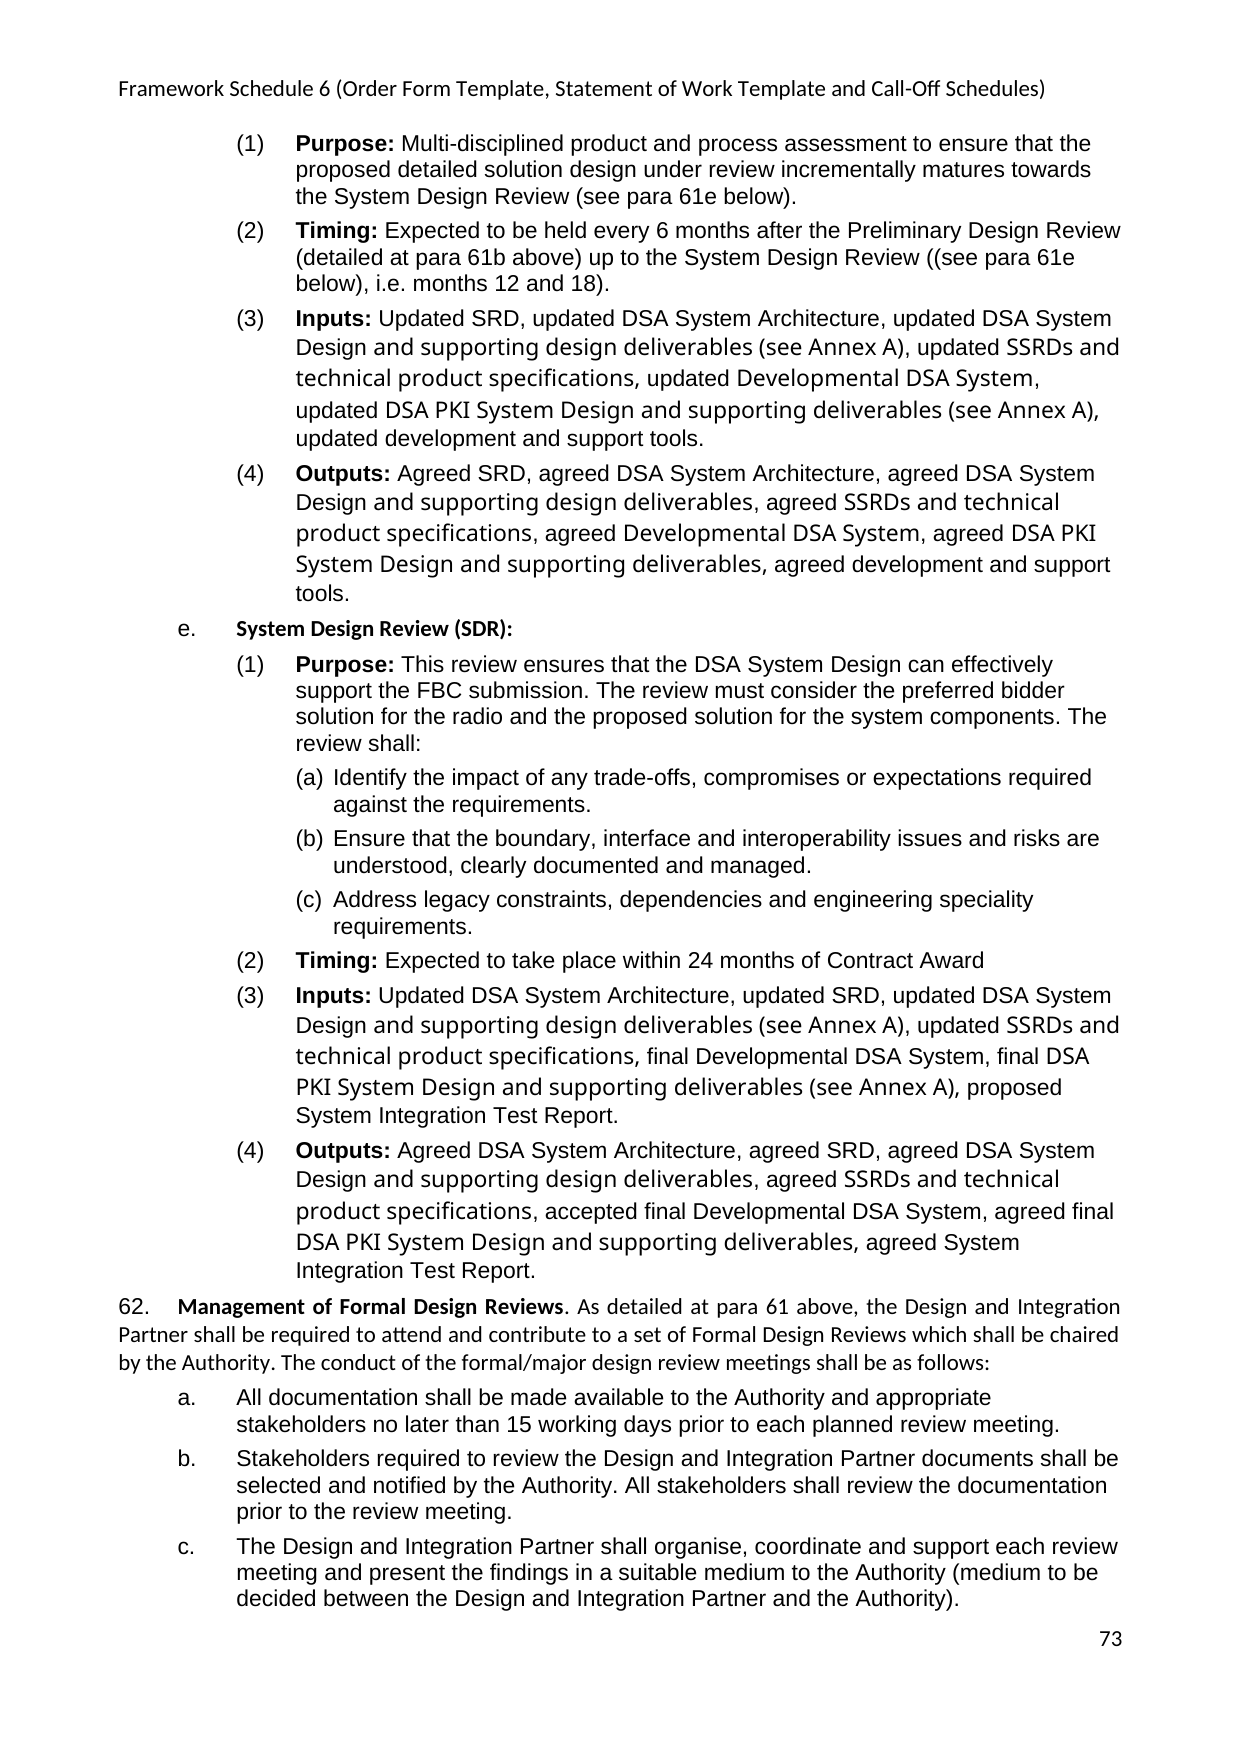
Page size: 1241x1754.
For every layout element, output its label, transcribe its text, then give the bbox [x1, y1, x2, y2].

list Purpose: This review ensures that the DSA System Design can effectively support the FBC submission. The review must consider the preferred bidder solution for the radio and the proposed solution for the system components. The review shall: [236, 651, 1122, 756]
list Purpose: Multi-disciplined product and process assessment to ensure that the proposed detailed solution design under review incrementally matures towards the System Design Review (see para 61e below). [236, 130, 1122, 209]
list Identify the impact of any trade-offs, compromises or expectations required against the requirements. [295, 764, 1122, 817]
subtitle Management of Formal Design Reviews. As detailed at para 61 above, the Design and Integration Partner shall be required to attend and contribute to a set of Formal Design Reviews which shall be chaired by the Authority. The conduct of the formal/major design review meetings shall be as follows: [118, 1292, 1122, 1376]
list Timing: Expected to be held every 6 months after the Preliminary Design Review (detailed at para 61b above) up to the System Design Review ((see para 61e below), i.e. months 12 and 18). [236, 217, 1122, 296]
text The Design and Integration Partner shall organise, coordinate and support each review meeting and present the findings in a suitable medium to the Authority (medium to be decided between the Design and Integration Partner and the Authority). [177, 1533, 1122, 1612]
list Ensure that the boundary, interface and interoperability issues and risks are understood, clearly documented and managed. [295, 825, 1122, 878]
text Stakeholders required to review the Design and Integration Partner documents shall be selected and notified by the Authority. All stakeholders shall review the documentation prior to the review meeting. [177, 1445, 1122, 1524]
list Outputs: Agreed SRD, agreed DSA System Architecture, agreed DSA System Design and supporting design deliverables, agreed SSRDs and technical product specifications, agreed Developmental DSA System, agreed DSA PKI System Design and supporting deliverables, agreed development and support tools. [236, 459, 1122, 606]
text Outputs: Agreed DSA System Architecture, agreed SRD, agreed DSA System Design and supporting design deliverables, agreed SSRDs and technical product specifications, accepted final Developmental DSA System, agreed final DSA PKI System Design and supporting deliverables, agreed System Integration Test Report. [236, 1137, 1122, 1283]
list Address legacy constraints, dependencies and engineering speciality requirements. [295, 886, 1122, 939]
list Inputs: Updated SRD, updated DSA System Architecture, updated DSA System Design and supporting design deliverables (see Annex A), updated SSRDs and technical product specifications, updated Developmental DSA System, updated DSA PKI System Design and supporting deliverables (see Annex A), updated development and support tools. [236, 305, 1122, 451]
list All documentation shall be made available to the Authority and appropriate stakeholders no later than 15 working days prior to each planned review meeting. [177, 1384, 1122, 1437]
text Inputs: Updated DSA System Architecture, updated SRD, updated DSA System Design and supporting design deliverables (see Annex A), updated SSRDs and technical product specifications, final Developmental DSA System, final DSA PKI System Design and supporting deliverables (see Annex A), proposed System Integration Test Report. [236, 982, 1122, 1129]
subtitle System Design Review (SDR): [177, 614, 1122, 642]
text Timing: Expected to take place within 24 months of Contract Award [236, 947, 1122, 974]
